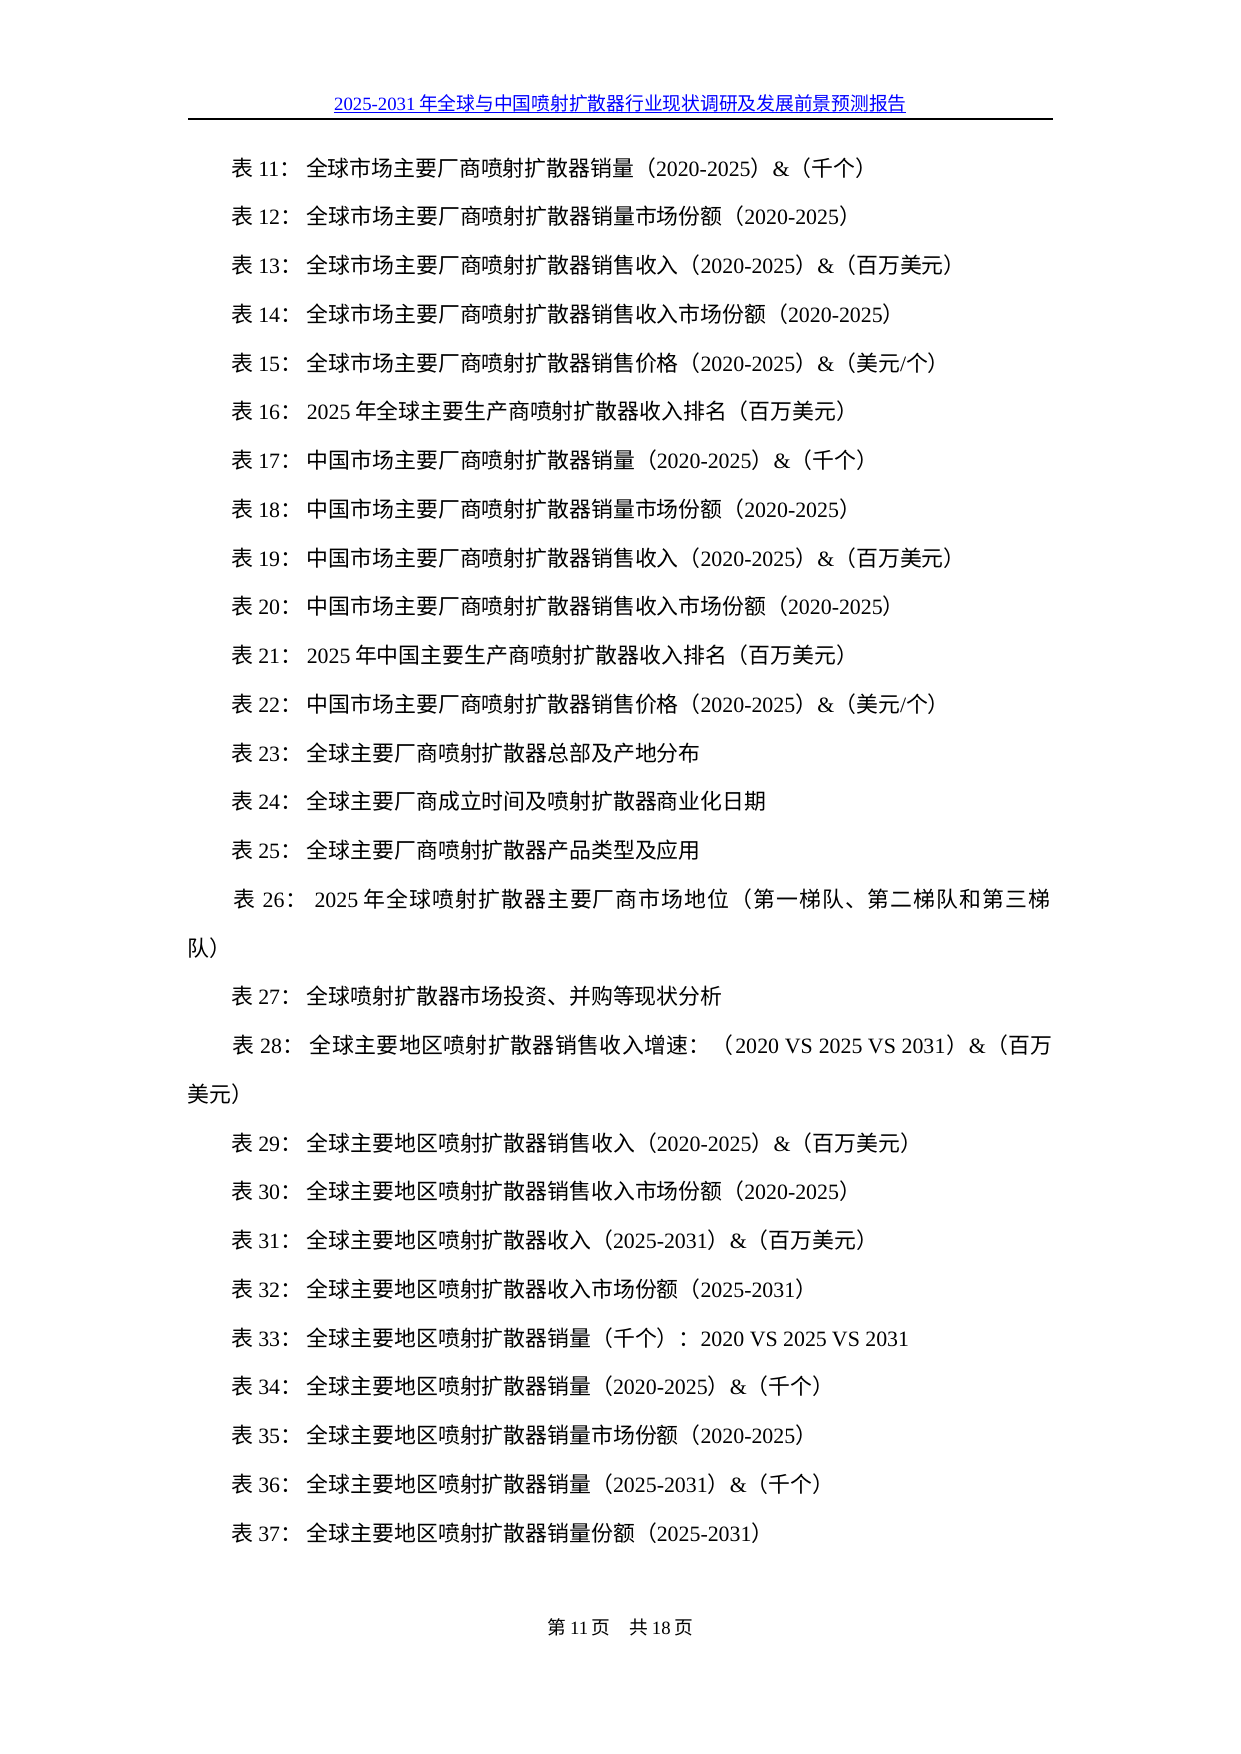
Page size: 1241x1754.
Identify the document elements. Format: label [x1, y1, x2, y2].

text [187, 150, 1053, 1548]
